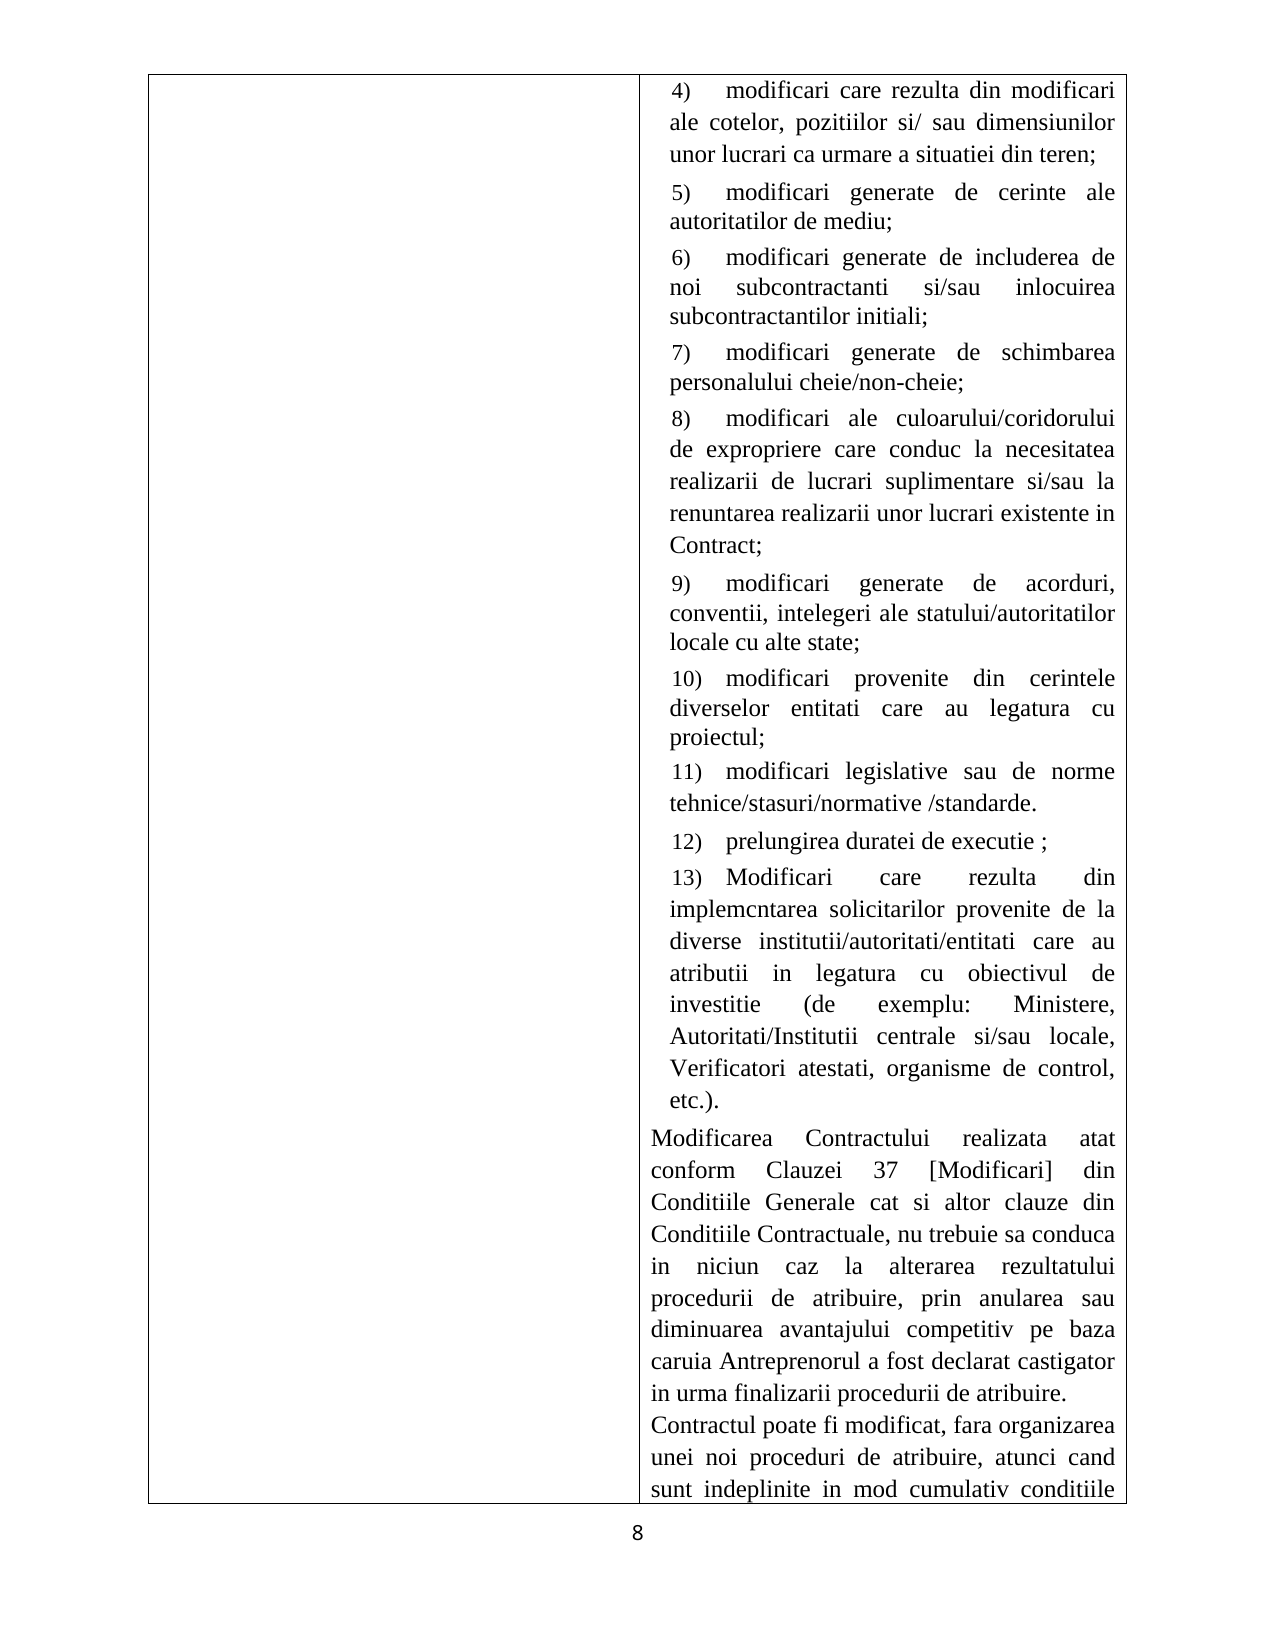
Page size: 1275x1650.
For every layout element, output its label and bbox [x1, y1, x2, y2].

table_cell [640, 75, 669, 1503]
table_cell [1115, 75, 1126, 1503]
table_cell [149, 75, 639, 1503]
